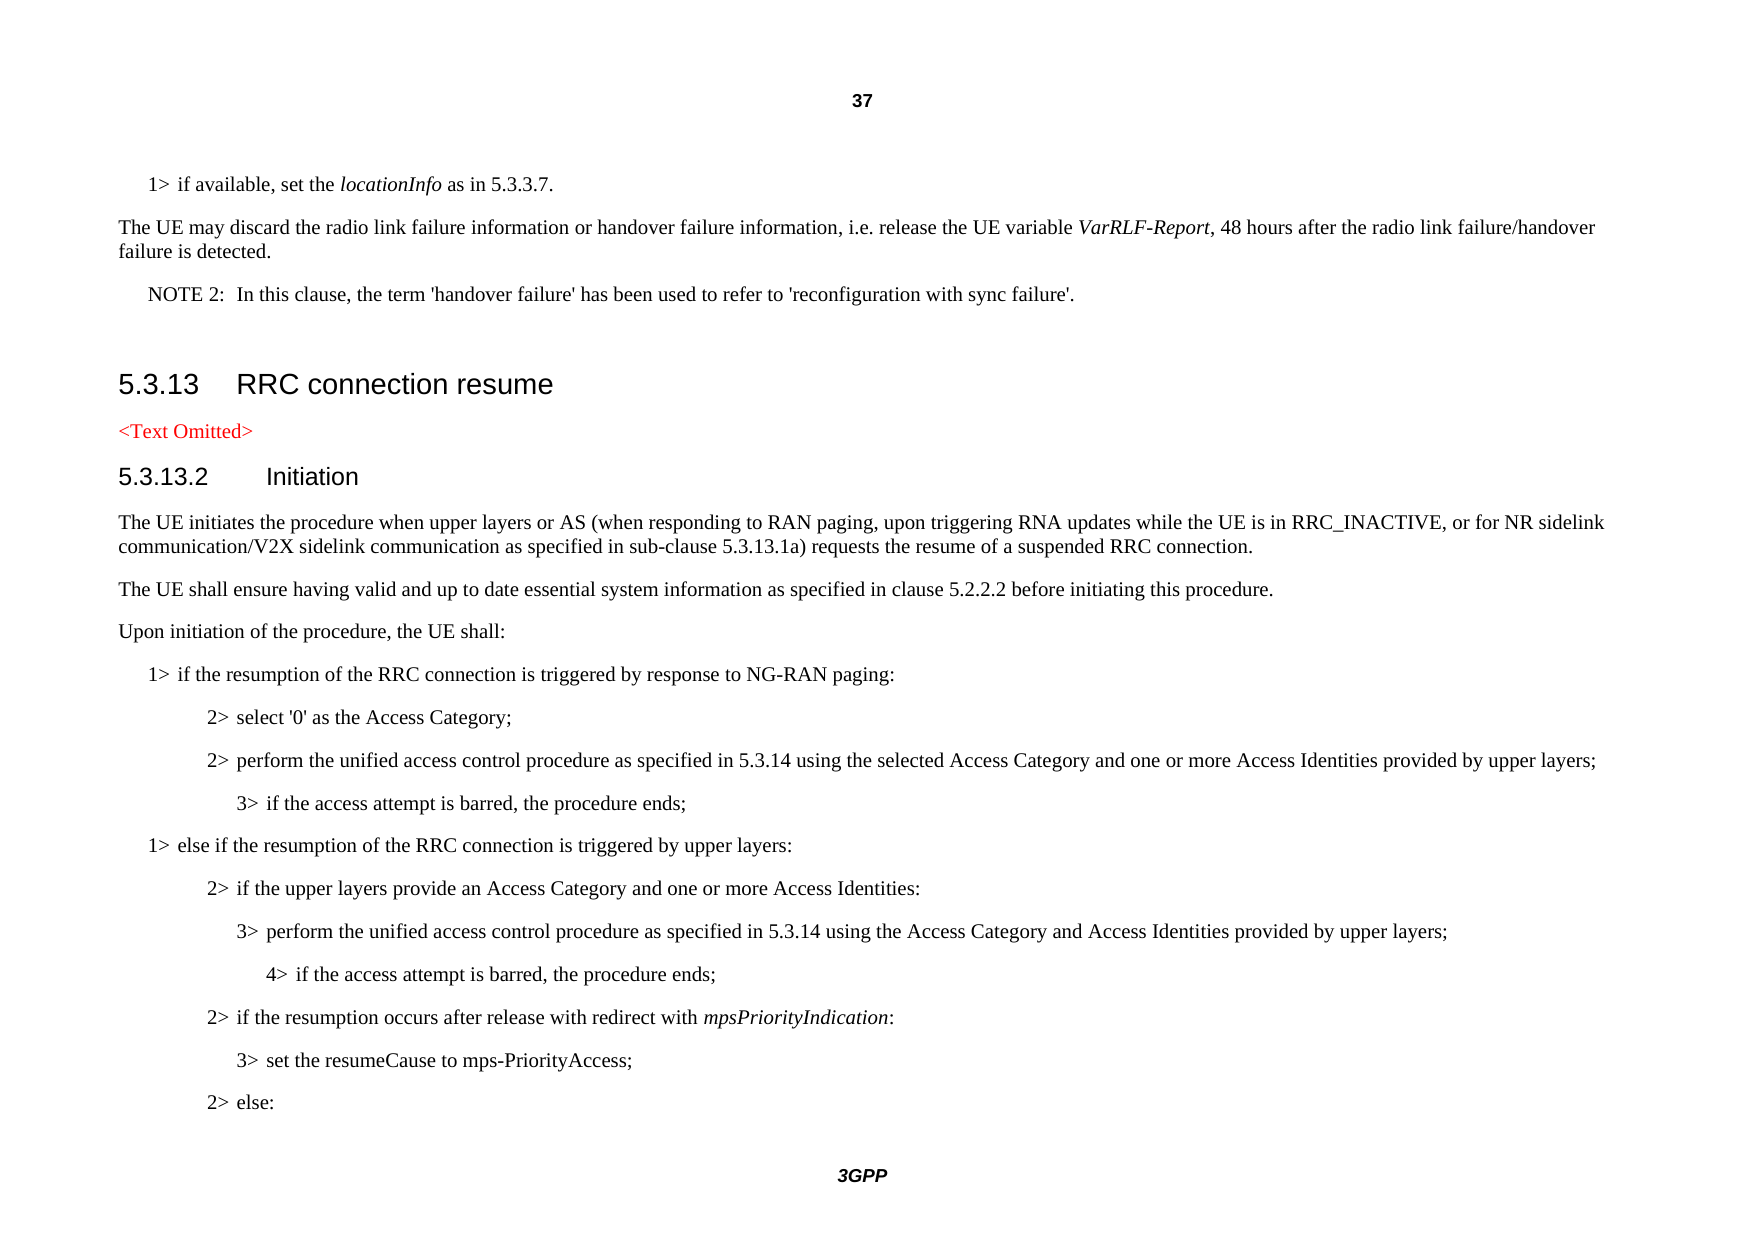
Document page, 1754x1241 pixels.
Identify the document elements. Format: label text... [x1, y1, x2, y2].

text 2> select '0' as the Access Category; [207, 705, 1606, 729]
text The UE may discard the radio link failure information or handover failure information, i.e. release the UE variable VarRLF-Report, 48 hours after the radio link failure/handover failure is detected. [118, 214, 1606, 263]
text 3> if the access attempt is barred, the procedure ends; [236, 791, 1606, 815]
text 3> perform the unified access control procedure as specified in 5.3.14 using the Access Category and Access Identities provided by upper layers; [236, 919, 1606, 943]
text Upon initiation of the procedure, the UE shall: [118, 619, 1606, 643]
text The UE initiates the procedure when upper layers or AS (when responding to RAN paging, upon triggering RNA updates while the UE is in RRC_INACTIVE, or for NR sidelink communication/V2X sidelink communication as specified in sub-clause 5.3.13.1a) requests the resume of a suspended RRC connection. [118, 510, 1606, 558]
text 2> if the resumption occurs after release with redirect with mpsPriorityIndication: [207, 1005, 1606, 1029]
text 3> set the resumeCause to mps-PriorityAccess; [236, 1047, 1606, 1072]
text The UE shall ensure having valid and up to date essential system information as specified in clause 5.2.2.2 before initiating this procedure. [118, 577, 1606, 601]
subtitle 5.3.13 RRC connection resume [118, 367, 1606, 401]
text 2> perform the unified access control procedure as specified in 5.3.14 using the selected Access Category and one or more Access Identities provided by upper layers; [207, 748, 1606, 772]
text 1> if the resumption of the RRC connection is triggered by response to NG-RAN paging: [148, 662, 1606, 686]
text NOTE 2: In this clause, the term 'handover failure' has been used to refer to 'reconfiguration with sync failure'. [148, 281, 1606, 306]
subtitle 5.3.13.2 Initiation [118, 462, 1606, 491]
text 1> if available, set the locationInfo as in 5.3.3.7. [148, 172, 1606, 196]
text 2> if the upper layers provide an Access Category and one or more Access Identities: [207, 876, 1606, 900]
text 4> if the access attempt is barred, the procedure ends; [266, 962, 1606, 986]
text 1> else if the resumption of the RRC connection is triggered by upper layers: [148, 833, 1606, 857]
text <Text Omitted> [118, 419, 1606, 443]
text 2> else: [207, 1090, 1606, 1114]
